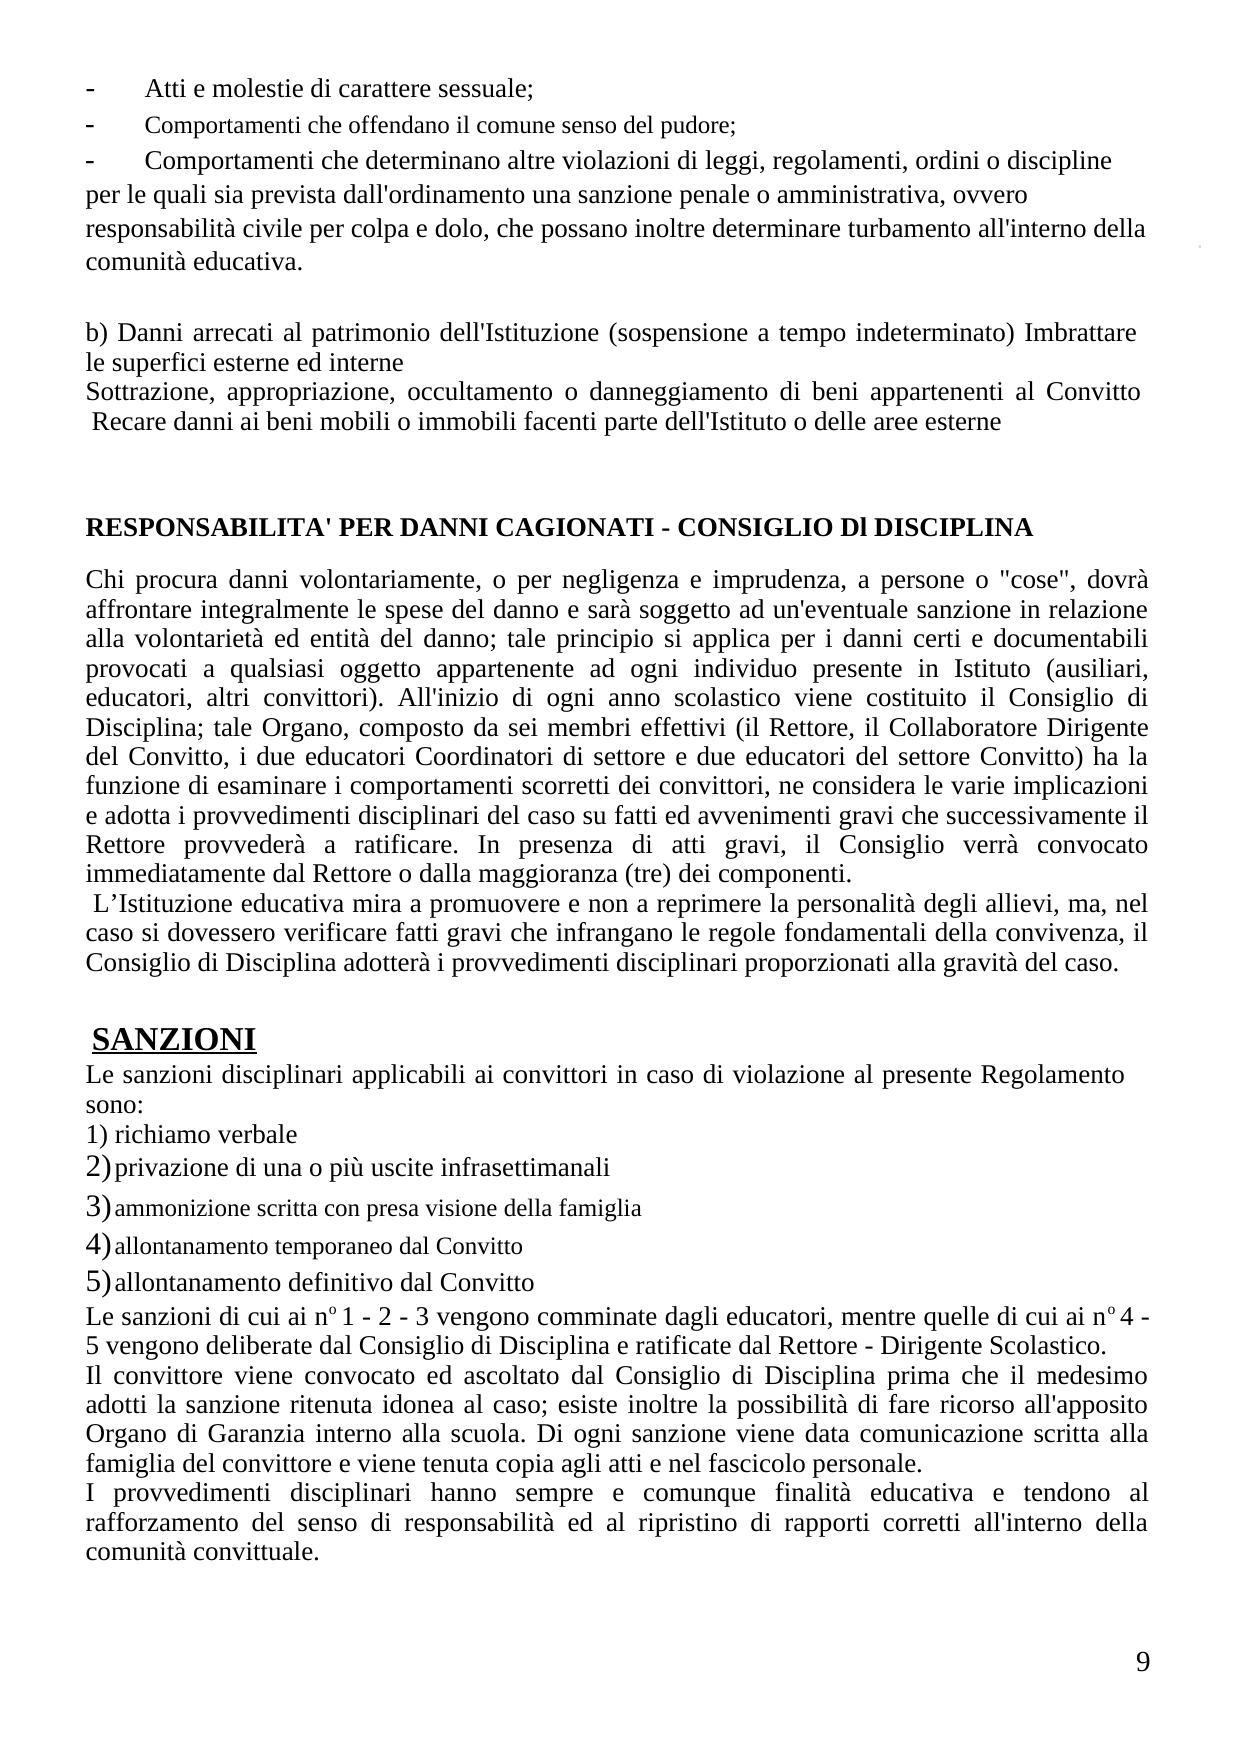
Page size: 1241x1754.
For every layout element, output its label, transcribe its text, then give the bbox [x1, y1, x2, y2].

list Atti e molestie di carattere sessuale; [85, 70, 1161, 103]
list Comportamenti che determinano altre violazioni di leggi, regolamenti, ordini o discipline per le quali sia prevista dall'ordinamento una sanzione penale o amministrativa, ovvero responsabilità civile per colpa e dolo, che possano inoltre determinare turbamento all'interno della comunità educativa. [85, 142, 1150, 276]
text I provvedimenti disciplinari hanno sempre e comunque finalità educativa e tendono al rafforzamento del senso di responsabilità ed al ripristino di rapporti corretti all'interno della comunità convittuale. [85, 1478, 1150, 1567]
list privazione di una o più uscite infrasettimanali [85, 1149, 1156, 1183]
text Chi procura danni volontariamente, o per negligenza e imprudenza, a persone o "cose", dovrà affrontare integralmente le spese del danno e sarà soggetto ad un'eventuale sanzione in relazione alla volontarietà ed entità del danno; tale principio si applica per i danni certi e documentabili provocati a qualsiasi oggetto appartenente ad ogni individuo presente in Istituto (ausiliari, educatori, altri convittori). All'inizio di ogni anno scolastico viene costituito il Consiglio di Disciplina; tale Organo, composto da sei membri effettivi (il Rettore, il Collaboratore Dirigente del Convitto, i due educatori Coordinatori di settore e due educatori del settore Convitto) ha la funzione di esaminare i comportamenti scorretti dei convittori, ne considera le varie implicazioni e adotta i provvedimenti disciplinari del caso su fatti ed avvenimenti gravi che successivamente il Rettore provvederà a ratificare. In presenza di atti gravi, il Consiglio verrà convocato immediatamente dal Rettore o dalla maggioranza (tre) dei componenti. [85, 566, 1150, 889]
text Le sanzioni di cui ai no 1 - 2 - 3 vengono comminate dagli educatori, mentre quelle di cui ai no 4 - 5 vengono deliberate dal Consiglio di Disciplina e ratificate dal Rettore - Dirigente Scolastico. [85, 1302, 1150, 1360]
text Il convittore viene convocato ed ascoltato dal Consiglio di Disciplina prima che il medesimo adotti la sanzione ritenuta idonea al caso; esiste inoltre la possibilità di fare ricorso all'apposito Organo di Garanzia interno alla scuola. Di ogni sanzione viene data comunicazione scritta alla famiglia del convittore e viene tenuta copia agli atti e nel fascicolo personale. [85, 1361, 1150, 1478]
text L’Istituzione educativa mira a promuovere e non a reprimere la personalità degli allievi, ma, nel caso si dovessero verificare fatti gravi che infrangano le regole fondamentali della convivenza, il Consiglio di Disciplina adotterà i provvedimenti disciplinari proporzionati alla gravità del caso. [85, 889, 1150, 977]
text b) Danni arrecati al patrimonio dell'Istituzione (sospensione a tempo indeterminato) Imbrattare le superfici esterne ed interne [85, 318, 1138, 377]
list Comportamenti che offendano il comune senso del pudore; [85, 106, 1150, 140]
subtitle SANZIONI [92, 1019, 1198, 1057]
text Le sanzioni disciplinari applicabili ai convittori in caso di violazione al presente Regolamento sono: [85, 1061, 1126, 1119]
list ammonizione scritta con presa visione della famiglia [85, 1187, 1156, 1223]
text Sottrazione, appropriazione, occultamento o danneggiamento di beni appartenenti al Convitto Recare danni ai beni mobili o immobili facenti parte dell'Istituto o delle aree esterne [85, 377, 1142, 436]
list allontanamento definitivo dal Convitto [85, 1264, 1156, 1298]
list allontanamento temporaneo dal Convitto [85, 1226, 1156, 1261]
text 1) richiamo verbale [85, 1120, 1126, 1149]
text RESPONSABILITA' PER DANNI CAGIONATI - CONSIGLIO Dl DISCIPLINA [85, 513, 1142, 542]
